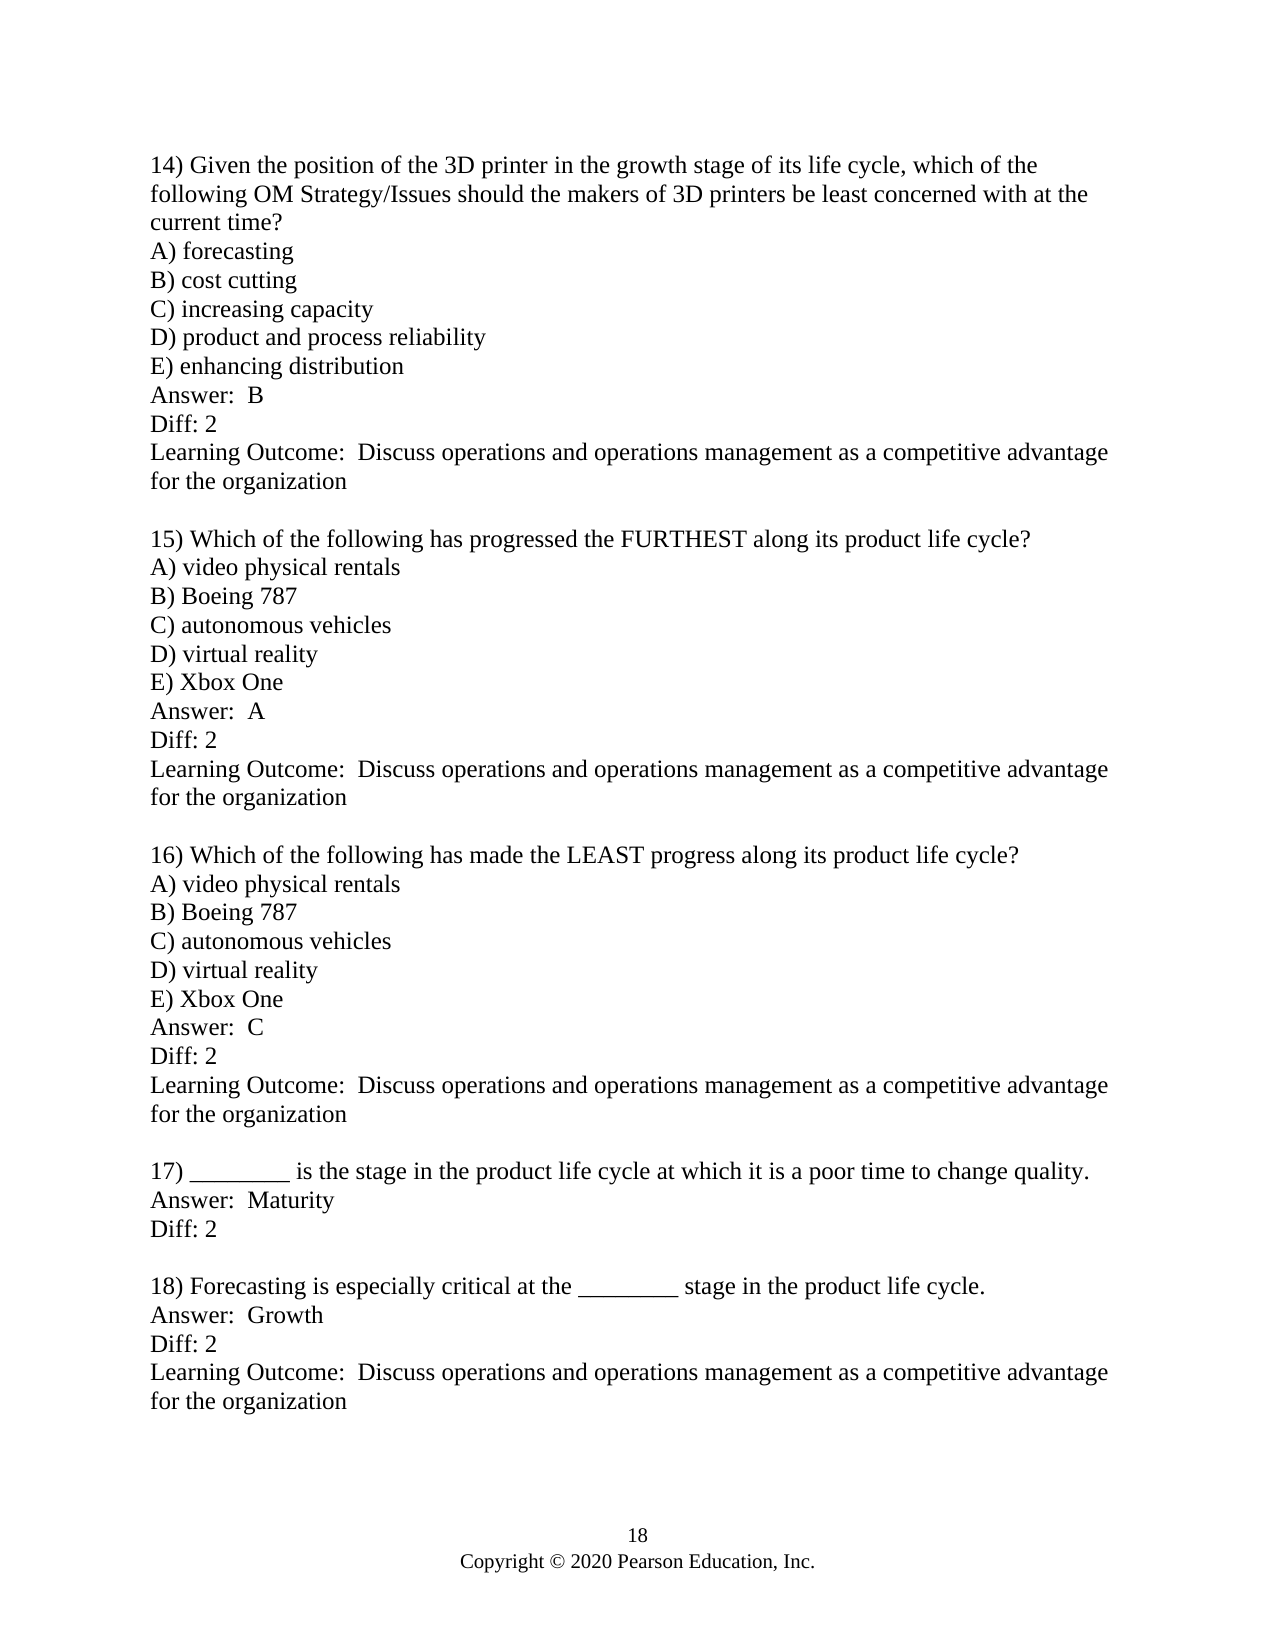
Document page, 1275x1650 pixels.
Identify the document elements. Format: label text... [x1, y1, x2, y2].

text 17) ________ is the stage in the product life cycle at which it is a poor time to change quality. [150, 1156, 1125, 1185]
text Learning Outcome: Discuss operations and operations management as a competitive advantage for the organization [150, 437, 1125, 495]
text Answer: B [150, 380, 1125, 409]
text 14) Given the position of the 3D printer in the growth stage of its life cycle, which of the following OM Strategy/Issues should the makers of 3D printers be least concerned with at the current time? [150, 150, 1125, 236]
text Diff: 2 [150, 409, 1125, 437]
text C) autonomous vehicles [150, 926, 1125, 955]
text Learning Outcome: Discuss operations and operations management as a competitive advantage for the organization [150, 1357, 1125, 1415]
text E) Xbox One [150, 667, 1125, 696]
text E) enhancing distribution [150, 351, 1125, 380]
text C) increasing capacity [150, 294, 1125, 322]
text D) virtual reality [150, 639, 1125, 667]
text Answer: A [150, 696, 1125, 725]
text D) product and process reliability [150, 322, 1125, 351]
text B) cost cutting [150, 265, 1125, 294]
text B) Boeing 787 [150, 897, 1125, 926]
text D) virtual reality [150, 955, 1125, 984]
text 16) Which of the following has made the LEAST progress along its product life cycle? [150, 840, 1125, 869]
text Learning Outcome: Discuss operations and operations management as a competitive advantage for the organization [150, 1070, 1125, 1127]
text Answer: Maturity [150, 1185, 1125, 1214]
text 15) Which of the following has progressed the FURTHEST along its product life cycle? [150, 524, 1125, 552]
text Answer: C [150, 1012, 1125, 1041]
text C) autonomous vehicles [150, 610, 1125, 639]
text A) video physical rentals [150, 869, 1125, 897]
text Diff: 2 [150, 725, 1125, 754]
text A) video physical rentals [150, 552, 1125, 581]
text Learning Outcome: Discuss operations and operations management as a competitive advantage for the organization [150, 754, 1125, 811]
text E) Xbox One [150, 984, 1125, 1012]
text Answer: Growth [150, 1300, 1125, 1329]
text Diff: 2 [150, 1041, 1125, 1070]
text Diff: 2 [150, 1329, 1125, 1357]
text A) forecasting [150, 236, 1125, 265]
text 18) Forecasting is especially critical at the ________ stage in the product life cycle. [150, 1271, 1125, 1300]
text Diff: 2 [150, 1214, 1125, 1242]
text B) Boeing 787 [150, 581, 1125, 610]
